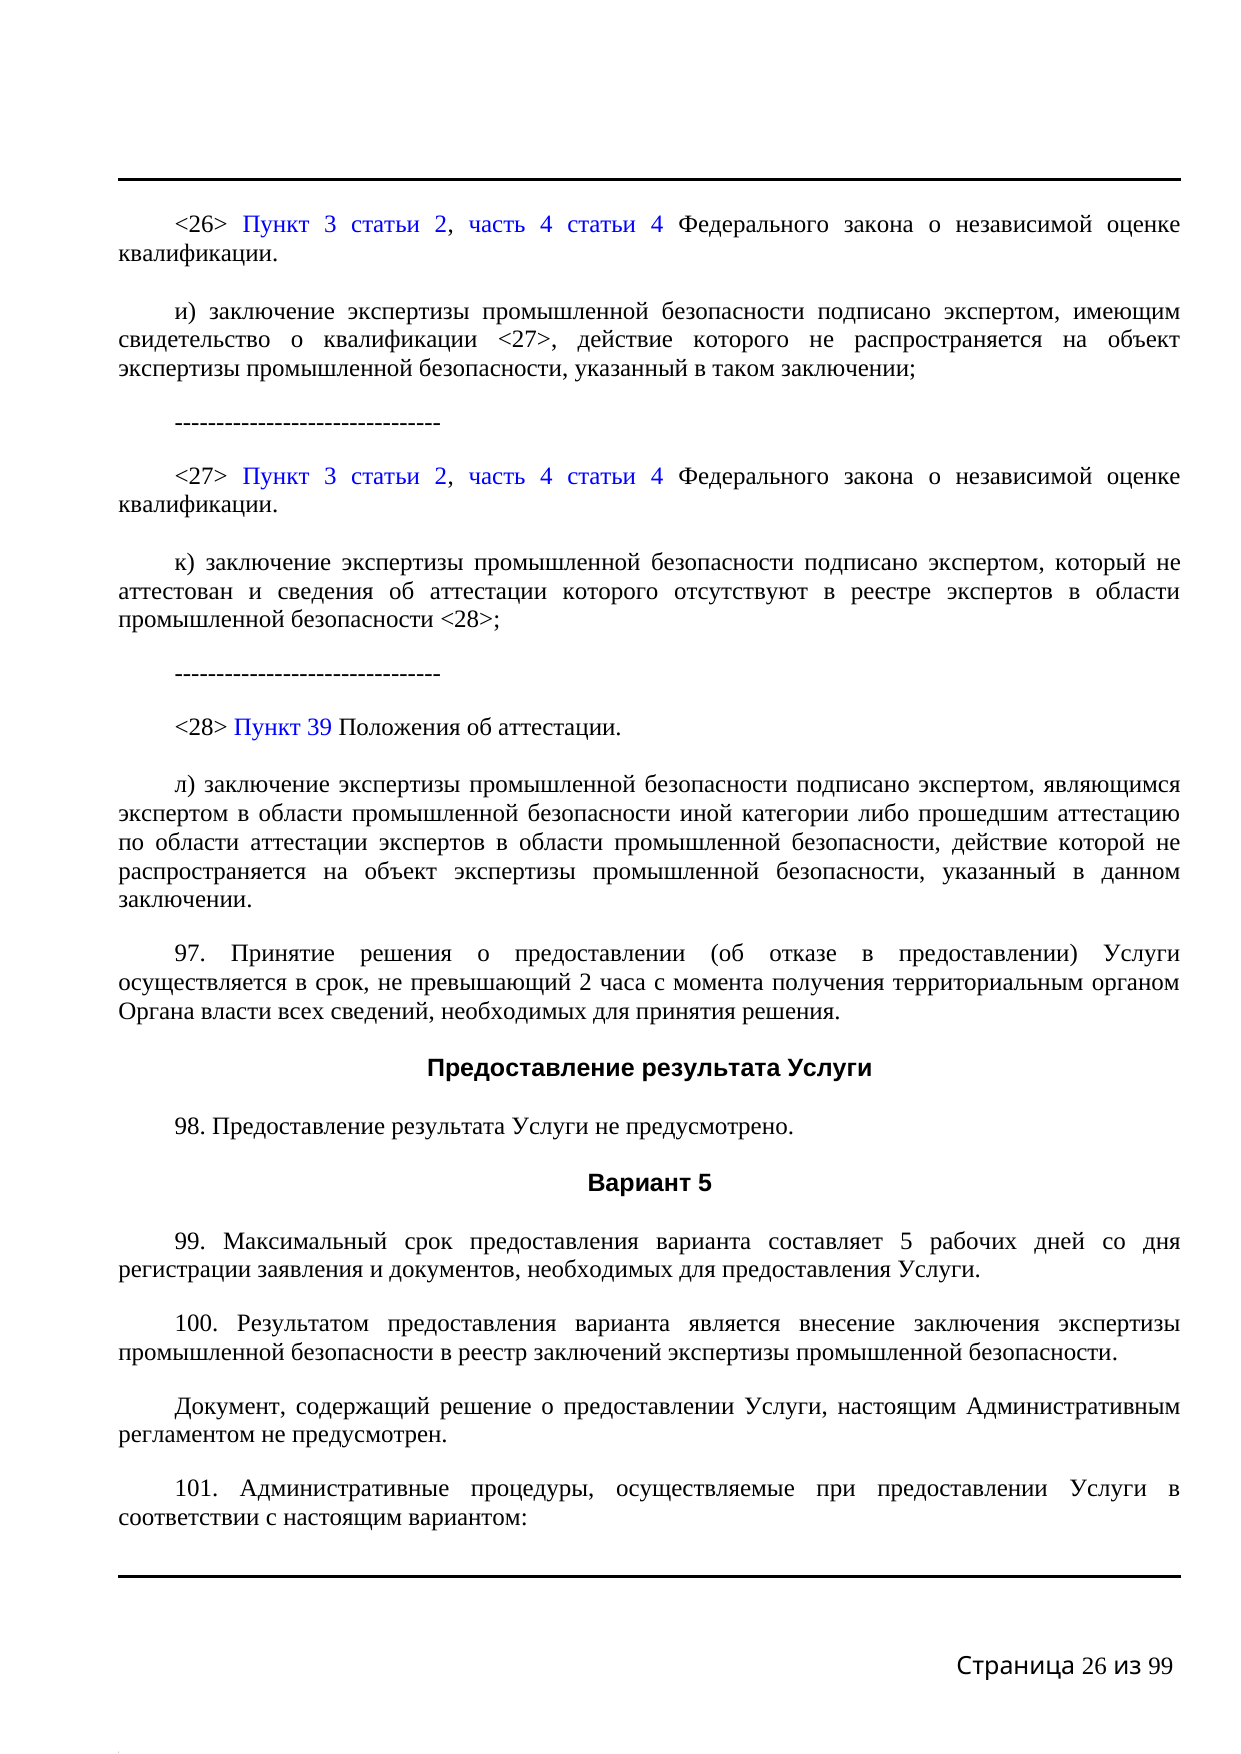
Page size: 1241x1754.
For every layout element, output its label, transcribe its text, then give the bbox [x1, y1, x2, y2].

text Документ, содержащий решение о предоставлении Услуги, настоящим Административным регламентом не предусмотрен. [118, 1391, 1181, 1448]
text <27> Пункт 3 статьи 2, часть 4 статьи 4 Федерального закона о независимой оценке квалификации. [118, 461, 1181, 518]
text к) заключение экспертизы промышленной безопасности подписано экспертом, который не аттестован и сведения об аттестации которого отсутствуют в реестре экспертов в области промышленной безопасности <28>; [118, 547, 1181, 633]
text и) заключение экспертизы промышленной безопасности подписано экспертом, имеющим свидетельство о квалификации <27>, действие которого не распространяется на объект экспертизы промышленной безопасности, указанный в таком заключении; [118, 296, 1181, 382]
text л) заключение экспертизы промышленной безопасности подписано экспертом, являющимся экспертом в области промышленной безопасности иной категории либо прошедшим аттестацию по области аттестации экспертов в области промышленной безопасности, действие которой не распространяется на объект экспертизы промышленной безопасности, указанный в данном заключении. [118, 769, 1181, 913]
text <28> Пункт 39 Положения об аттестации. [118, 712, 1181, 741]
text 99. Максимальный срок предоставления варианта составляет 5 рабочих дней со дня регистрации заявления и документов, необходимых для предоставления Услуги. [118, 1226, 1181, 1283]
text -------------------------------- [118, 658, 1181, 687]
text 100. Результатом предоставления варианта является внесение заключения экспертизы промышленной безопасности в реестр заключений экспертизы промышленной безопасности. [118, 1308, 1181, 1366]
title Вариант 5 [118, 1168, 1181, 1197]
title Предоставление результата Услуги [118, 1053, 1181, 1082]
text 98. Предоставление результата Услуги не предусмотрено. [118, 1111, 1181, 1139]
text 97. Принятие решения о предоставлении (об отказе в предоставлении) Услуги осуществляется в срок, не превышающий 2 часа с момента получения территориальным органом Органа власти всех сведений, необходимых для принятия решения. [118, 938, 1181, 1024]
text <26> Пункт 3 статьи 2, часть 4 статьи 4 Федерального закона о независимой оценке квалификации. [118, 209, 1181, 267]
text -------------------------------- [118, 407, 1181, 436]
text 101. Административные процедуры, осуществляемые при предоставлении Услуги в соответствии с настоящим вариантом: [118, 1473, 1181, 1531]
